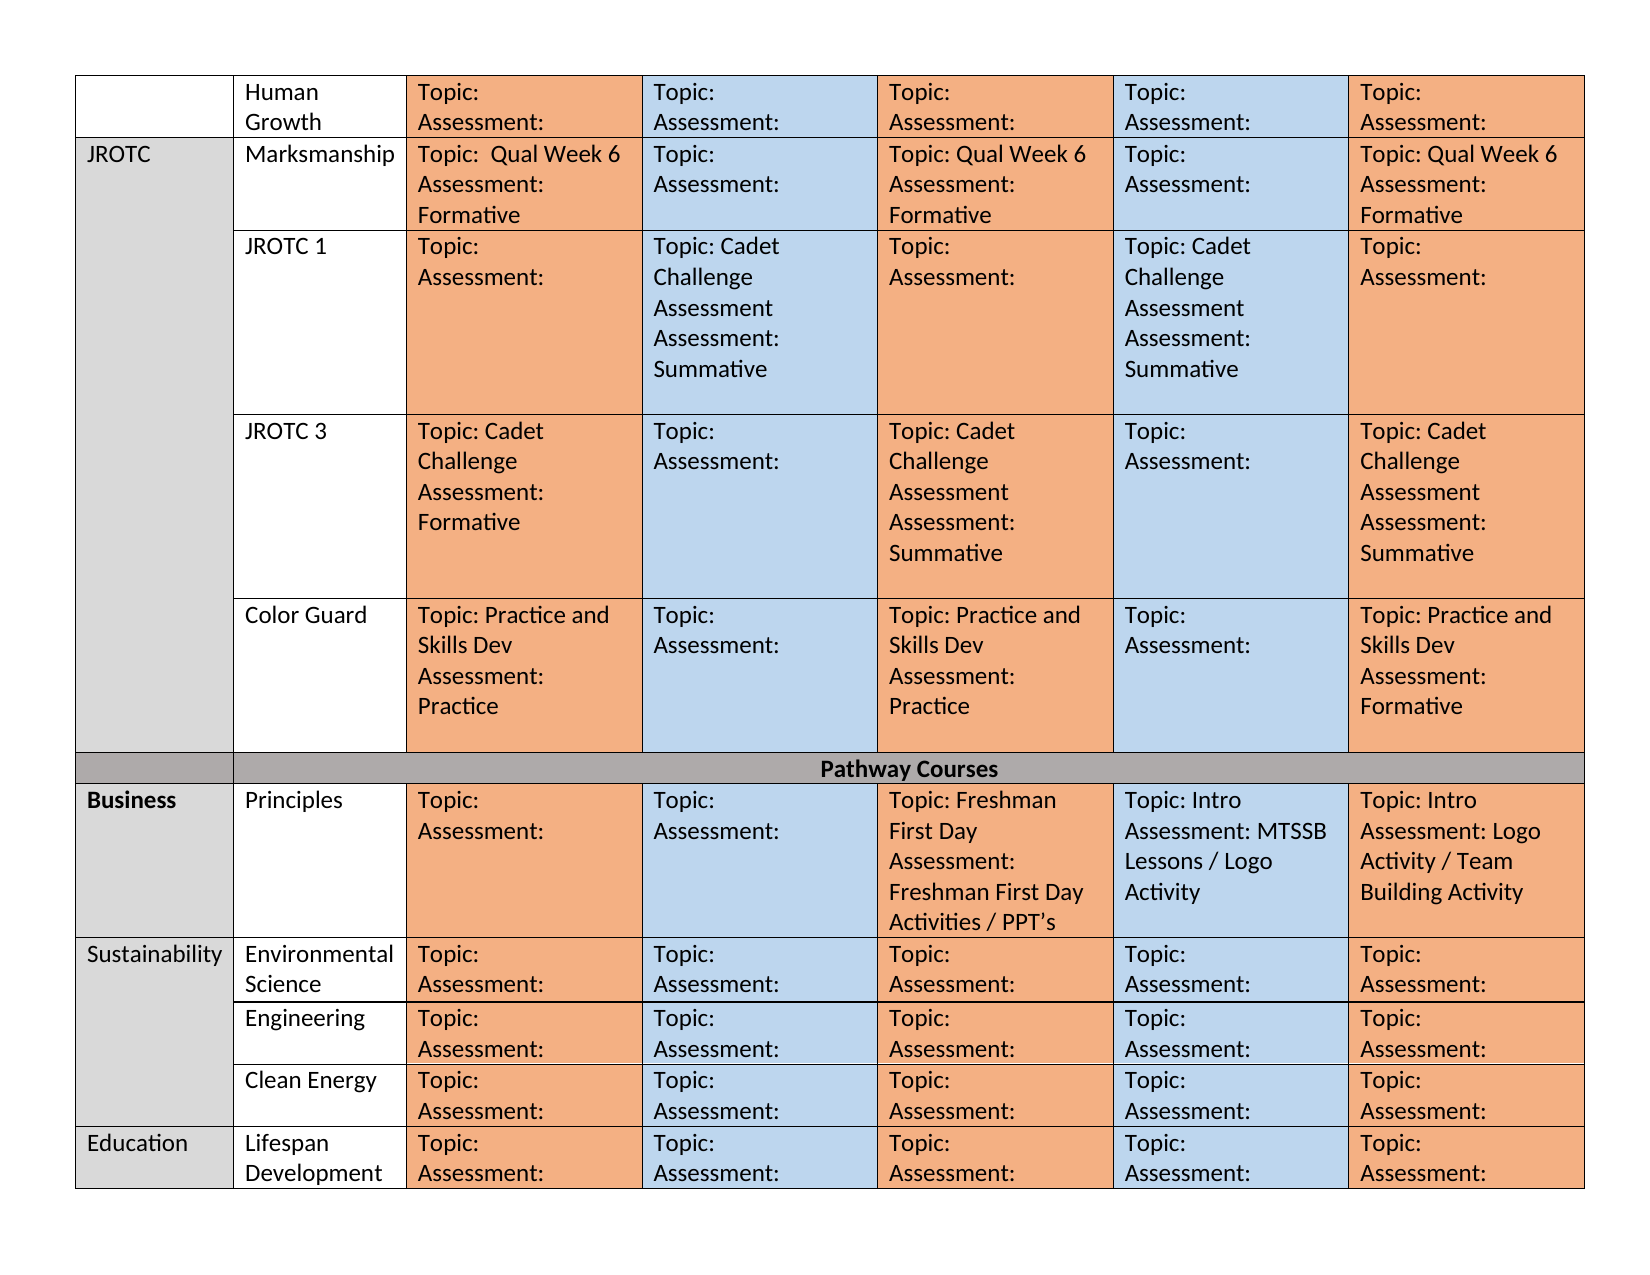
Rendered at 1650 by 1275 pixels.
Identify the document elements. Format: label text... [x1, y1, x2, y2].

table_cell Topic: Assessment: [1349, 1127, 1584, 1188]
table_cell Topic: Practice and Skills Dev Assessment: Practice [878, 599, 1113, 752]
table_cell Topic: Intro Assessment: Logo Activity / Team Building Activity [1349, 784, 1584, 937]
table_cell Topic: Assessment: [643, 938, 877, 1001]
table_cell Topic: Assessment: [1349, 1065, 1584, 1126]
table_cell Human Growth [234, 76, 406, 137]
table_cell Topic: Assessment: [878, 1127, 1113, 1188]
table_cell Principles [234, 784, 406, 937]
table_cell Topic: Assessment: [1114, 138, 1348, 230]
table_cell Topic: Assessment: [1114, 415, 1348, 598]
table_cell Topic: Assessment: [407, 76, 642, 137]
table_cell Topic: Assessment: [407, 784, 642, 937]
table_cell Marksmanship [234, 138, 406, 230]
table_cell Topic: Intro Assessment: MTSSB Lessons / Logo Activity [1114, 784, 1348, 937]
table_cell Topic: Assessment: [643, 138, 877, 230]
table_cell Topic: Assessment: [878, 76, 1113, 137]
table_cell Topic: Assessment: [643, 415, 877, 598]
table_cell Pathway Courses [234, 753, 1584, 783]
table_cell JROTC [76, 138, 233, 752]
table_cell Topic: Assessment: [1349, 938, 1584, 1001]
table_cell Environmental Science [234, 938, 406, 1001]
table_cell JROTC 3 [234, 415, 406, 598]
table_cell Topic: Cadet Challenge Assessment: Formative [407, 415, 642, 598]
table_cell Topic: Assessment: [1114, 1003, 1348, 1063]
table_cell Topic: Assessment: [643, 784, 877, 937]
table_cell Topic: Qual Week 6 Assessment: Formative [407, 138, 642, 230]
table_cell Topic: Assessment: [643, 1065, 877, 1126]
table_cell [76, 753, 233, 783]
table_cell Topic: Assessment: [1114, 1065, 1348, 1126]
table_cell Topic: Assessment: [1114, 76, 1348, 137]
table_cell Lifespan Development [234, 1127, 406, 1188]
table_cell Topic: Assessment: [1349, 1003, 1584, 1063]
table_cell Engineering [234, 1003, 406, 1063]
table_cell Topic: Assessment: [1114, 1127, 1348, 1188]
table_cell Topic: Assessment: [1349, 76, 1584, 137]
table_cell Topic: Assessment: [878, 231, 1113, 414]
table_cell Topic: Practice and Skills Dev Assessment: Formative [1349, 599, 1584, 752]
table_cell Topic: Cadet Challenge Assessment Assessment: Summative [878, 415, 1113, 598]
table_cell Topic: Assessment: [1114, 599, 1348, 752]
table_cell Topic: Assessment: [1349, 231, 1584, 414]
table_cell Topic: Assessment: [407, 1065, 642, 1126]
table_cell Topic: Practice and Skills Dev Assessment: Practice [407, 599, 642, 752]
table_cell Topic: Qual Week 6 Assessment: Formative [878, 138, 1113, 230]
table_cell Topic: Freshman First Day Assessment: Freshman First Day Activities / PPT’s [878, 784, 1113, 937]
table_cell Topic: Assessment: [643, 1127, 877, 1188]
table_cell Topic: Cadet Challenge Assessment Assessment: Summative [1114, 231, 1348, 414]
table_cell Topic: Assessment: [643, 1003, 877, 1063]
table_cell Topic: Assessment: [878, 1003, 1113, 1063]
table_cell Topic: Assessment: [643, 599, 877, 752]
table_cell Topic: Assessment: [643, 76, 877, 137]
table_cell Sustainability [76, 938, 233, 1126]
table_cell Topic: Qual Week 6 Assessment: Formative [1349, 138, 1584, 230]
table_cell Topic: Assessment: [878, 1065, 1113, 1126]
table_cell JROTC 1 [234, 231, 406, 414]
table_cell Topic: Cadet Challenge Assessment Assessment: Summative [643, 231, 877, 414]
table_cell Education [76, 1127, 233, 1188]
table_cell Topic: Cadet Challenge Assessment Assessment: Summative [1349, 415, 1584, 598]
table_cell Topic: Assessment: [407, 938, 642, 1001]
table_cell Business [76, 784, 233, 937]
table_cell Topic: Assessment: [407, 1003, 642, 1063]
table_cell Clean Energy [234, 1065, 406, 1126]
table_cell Topic: Assessment: [407, 231, 642, 414]
table_cell Topic: Assessment: [878, 938, 1113, 1001]
table_cell Topic: Assessment: [407, 1127, 642, 1188]
table_cell Color Guard [234, 599, 406, 752]
table_cell Topic: Assessment: [1114, 938, 1348, 1001]
